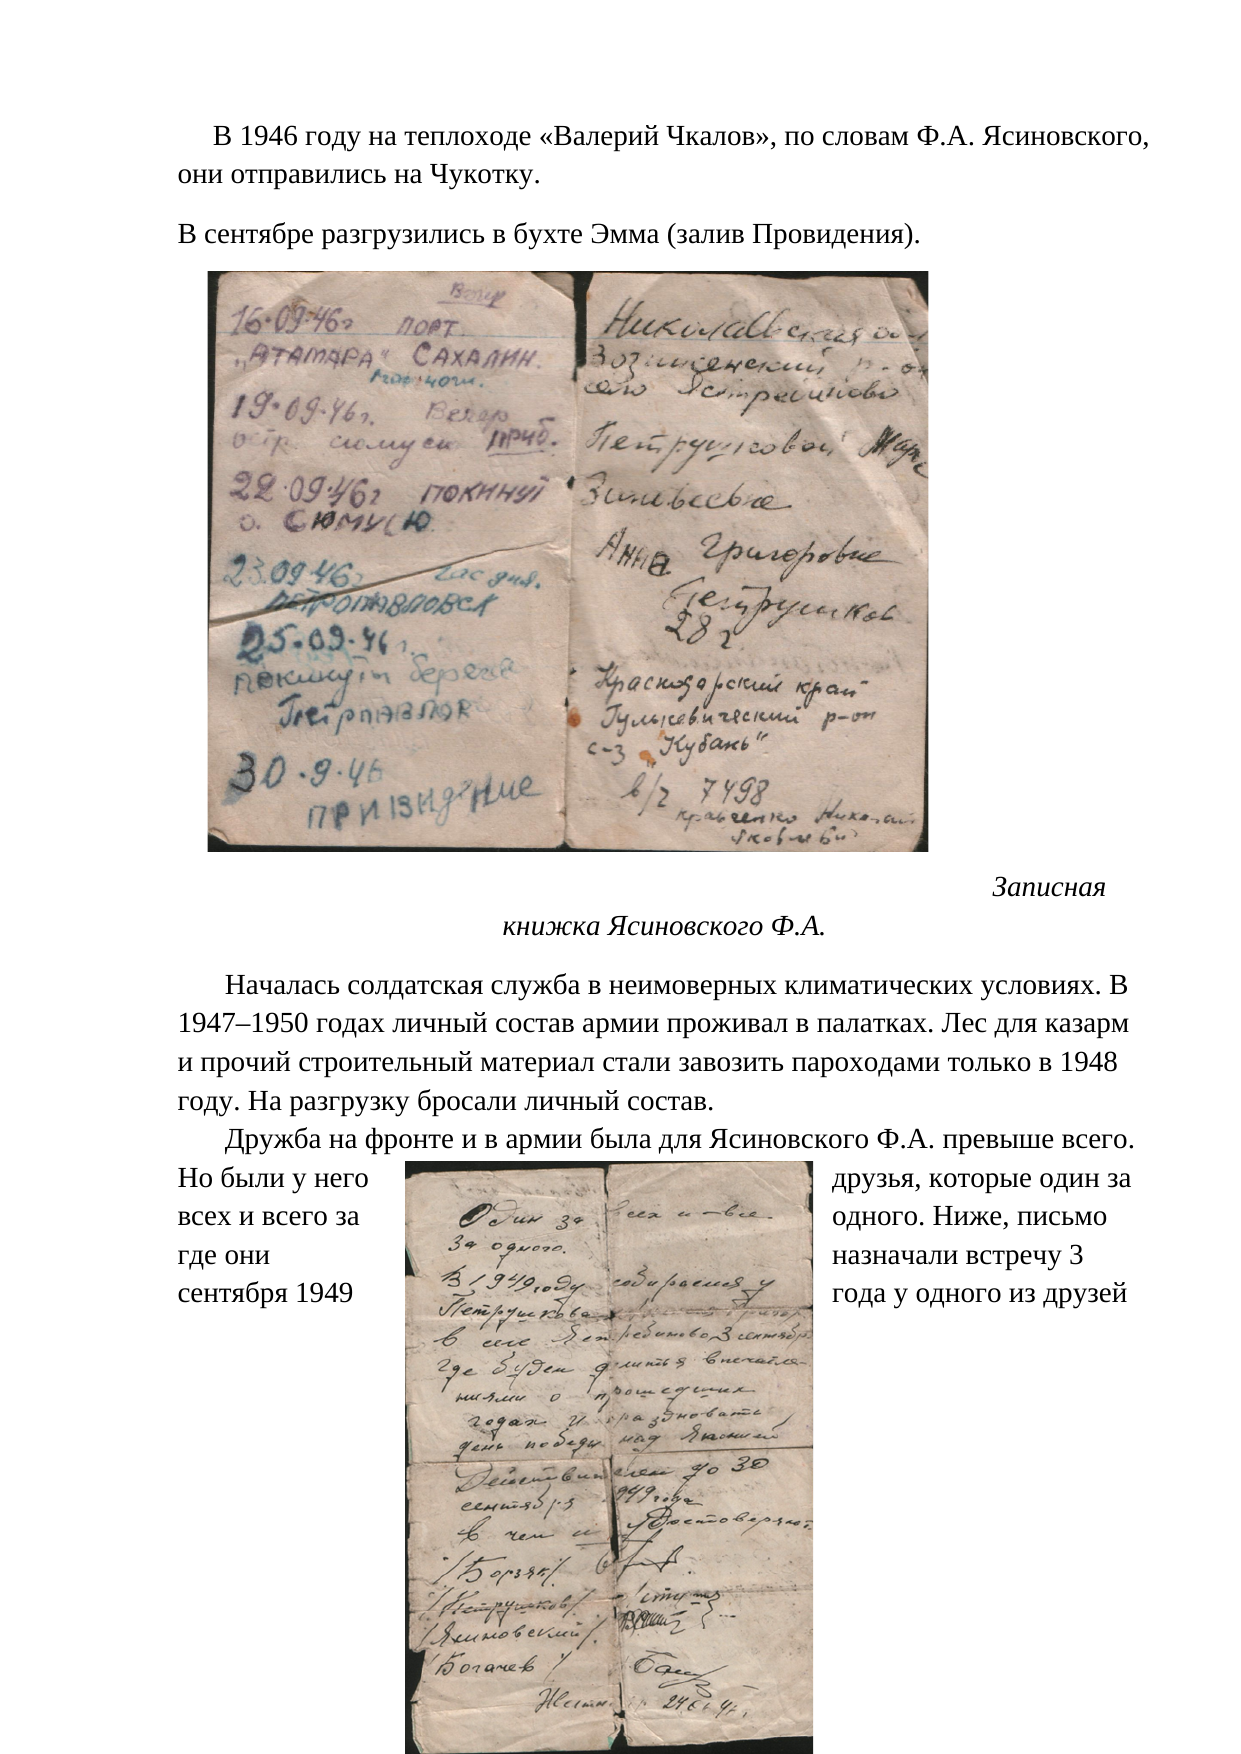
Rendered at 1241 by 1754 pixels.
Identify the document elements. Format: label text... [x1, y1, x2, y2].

text Началась солдатская служба в неимоверных климатических условиях. В 1947–1950 годах личный состав армии проживал в палатках. Лес для казарм и прочий строительный материал стали завозить пароходами только в 1948 году. На разгрузку бросали личный состав. [177, 967, 1152, 1116]
text Дружба на фронте и в армии была для Ясиновского Ф.А. превыше всего. Но были у него друзья, которые один за всех и всего за одного. Ниже, письмо где они назначали встречу 3 сентября 1949 года у одного из друзей [177, 1121, 1152, 1309]
text В 1946 году на теплоходе «Валерий Чкалов», по словам Ф.А. Ясиновского, они отправились на Чукотку. [177, 118, 1152, 190]
text Записная книжка Ясиновского Ф.А. [177, 869, 1152, 941]
text В сентябре разгрузились в бухте Эмма (залив Провидения). [177, 216, 1152, 249]
picture [206, 271, 928, 851]
picture [403, 1161, 813, 1752]
